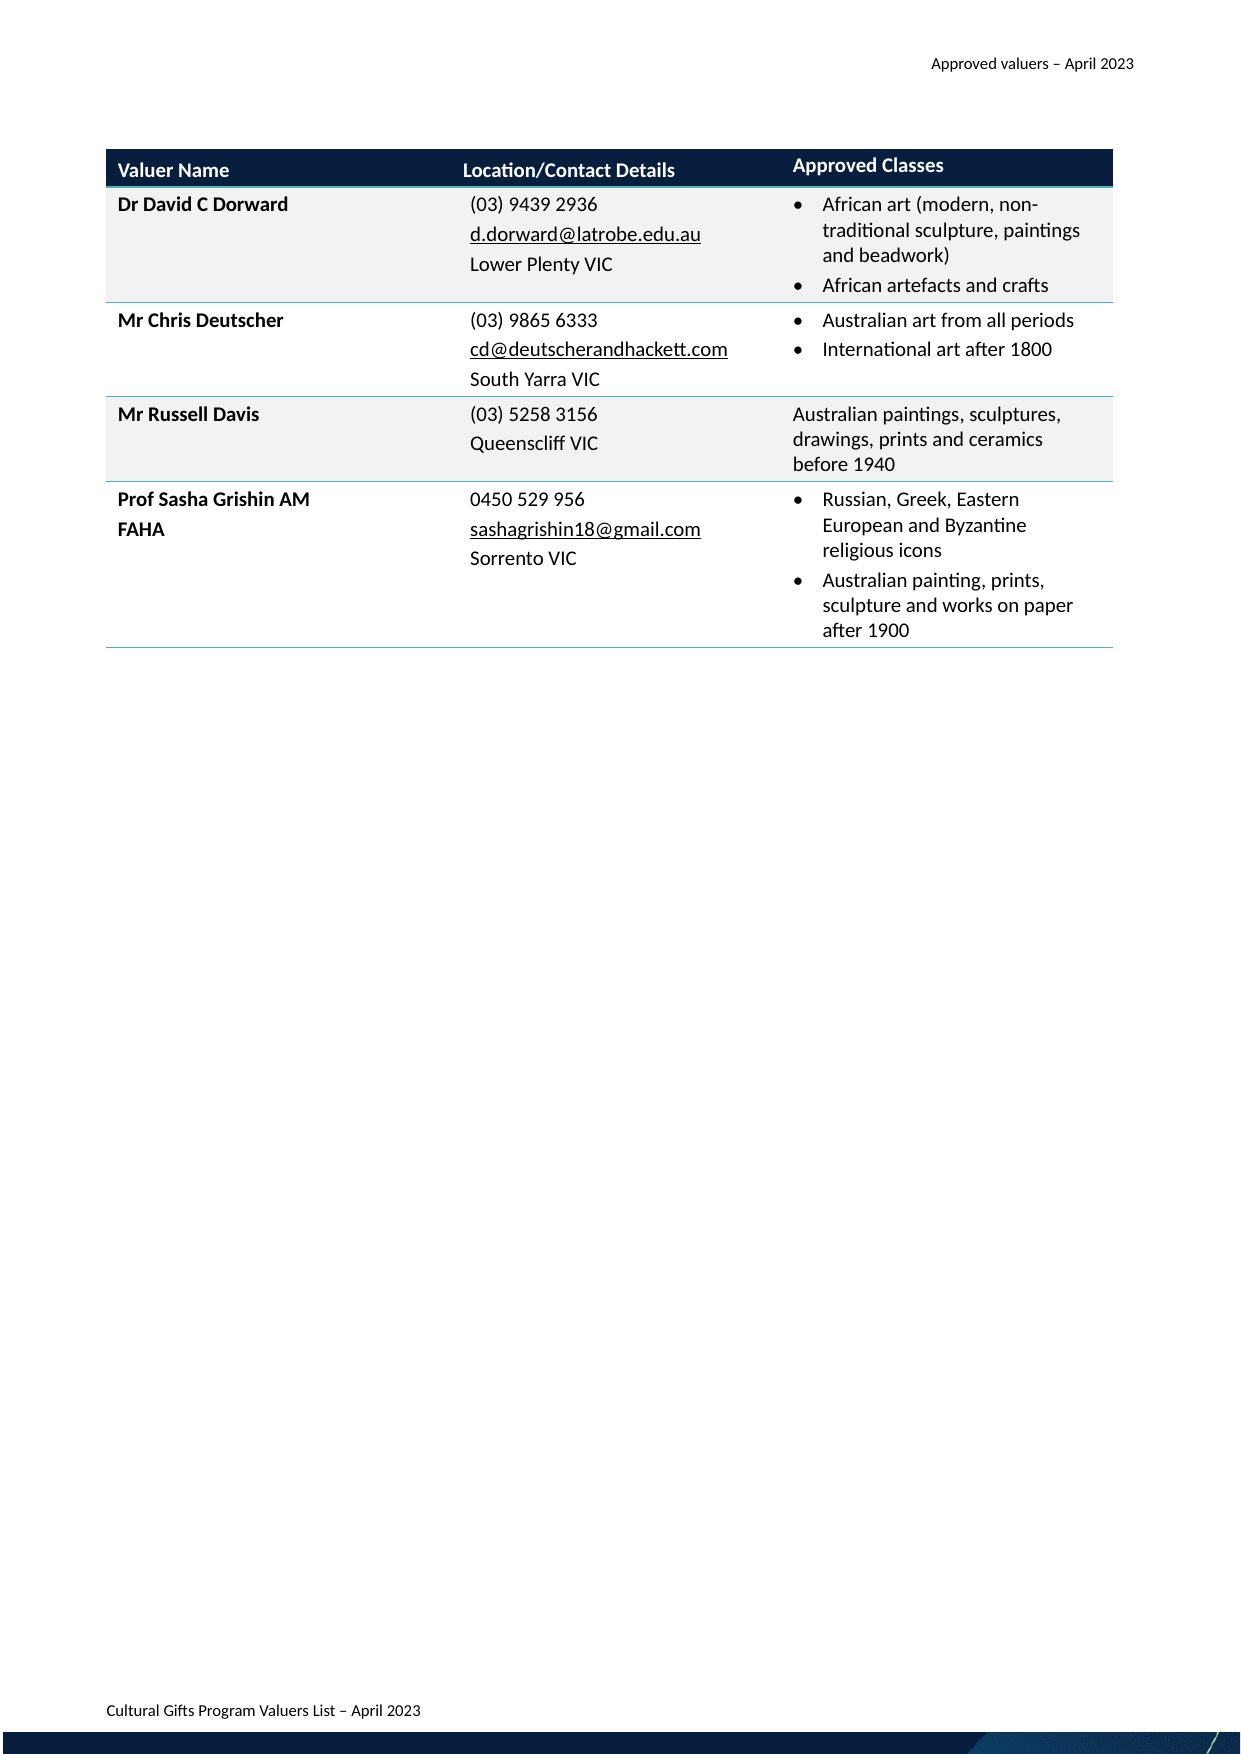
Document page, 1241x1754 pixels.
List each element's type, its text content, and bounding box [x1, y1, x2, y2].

table_header Valuer Name [106, 149, 459, 186]
table_cell 0450 529 956 sashagrishin18@gmail.com Sorrento VIC [459, 482, 781, 647]
table_cell Russian, Greek, Eastern European and Byzantine religious icons Australian painting, prints, sculpture and works on paper after 1900 [781, 482, 1113, 647]
table_cell Mr Russell Davis [106, 397, 459, 481]
table_header Approved Classes [781, 149, 1113, 186]
table_cell (03) 9865 6333 cd@deutscherandhackett.com South Yarra VIC [459, 303, 781, 396]
table_cell (03) 5258 3156 Queenscliff VIC [459, 397, 781, 481]
table_cell Dr David C Dorward [106, 188, 459, 302]
table_cell African art (modern, non-traditional sculpture, paintings and beadwork) African artefacts and crafts [781, 188, 1113, 302]
table_cell Mr Chris Deutscher [106, 303, 459, 396]
picture [3, 1732, 1241, 1754]
table_cell Prof Sasha Grishin AM FAHA [106, 482, 459, 647]
table_cell (03) 9439 2936 d.dorward@latrobe.edu.au Lower Plenty VIC [459, 188, 781, 302]
table_cell Australian art from all periods International art after 1800 [781, 303, 1113, 396]
table_cell Australian paintings, sculptures, drawings, prints and ceramics before 1940 [781, 397, 1113, 481]
table_header Location/Contact Details [459, 149, 781, 186]
